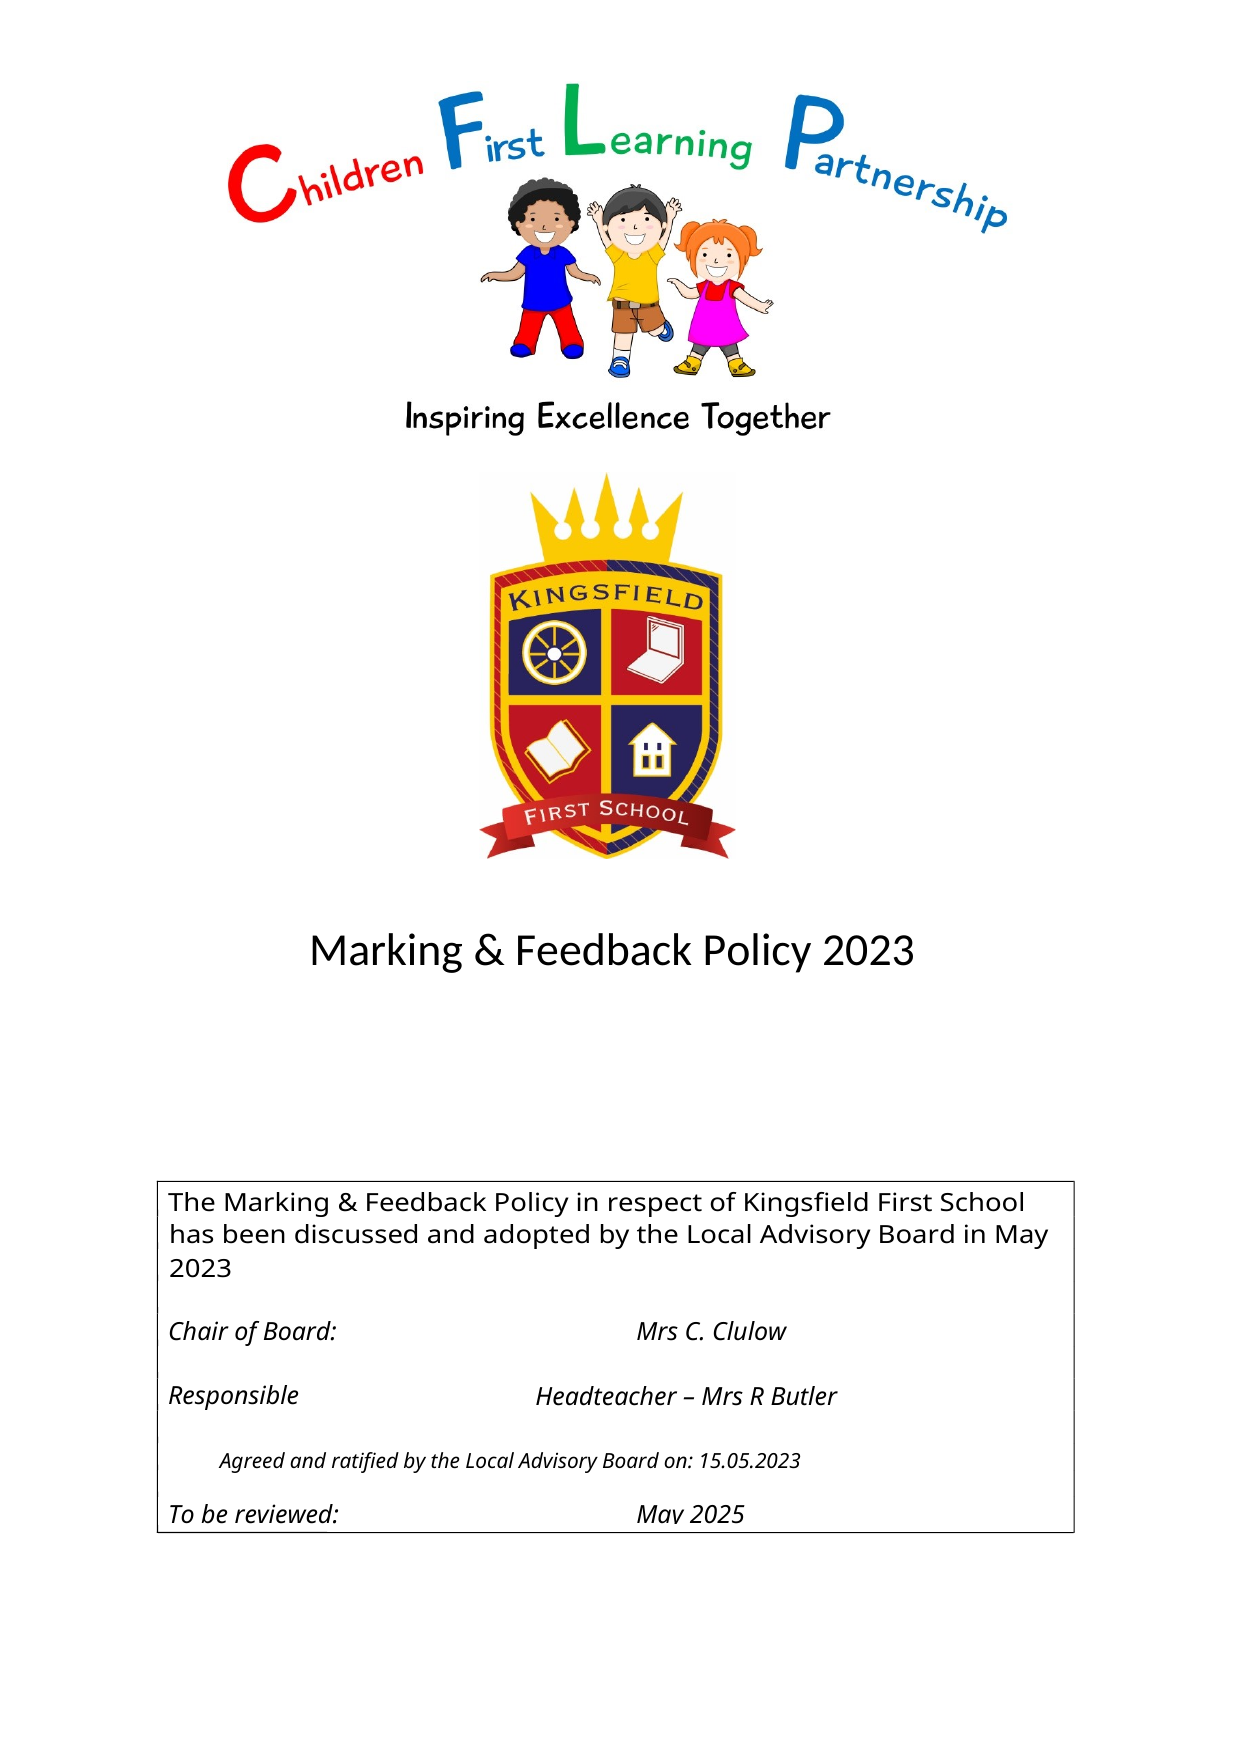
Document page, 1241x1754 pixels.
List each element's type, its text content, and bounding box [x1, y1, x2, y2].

picture [172, 81, 1064, 438]
picture [479, 472, 736, 859]
text Marking & Feedback Policy 2023 [109, 921, 1125, 977]
